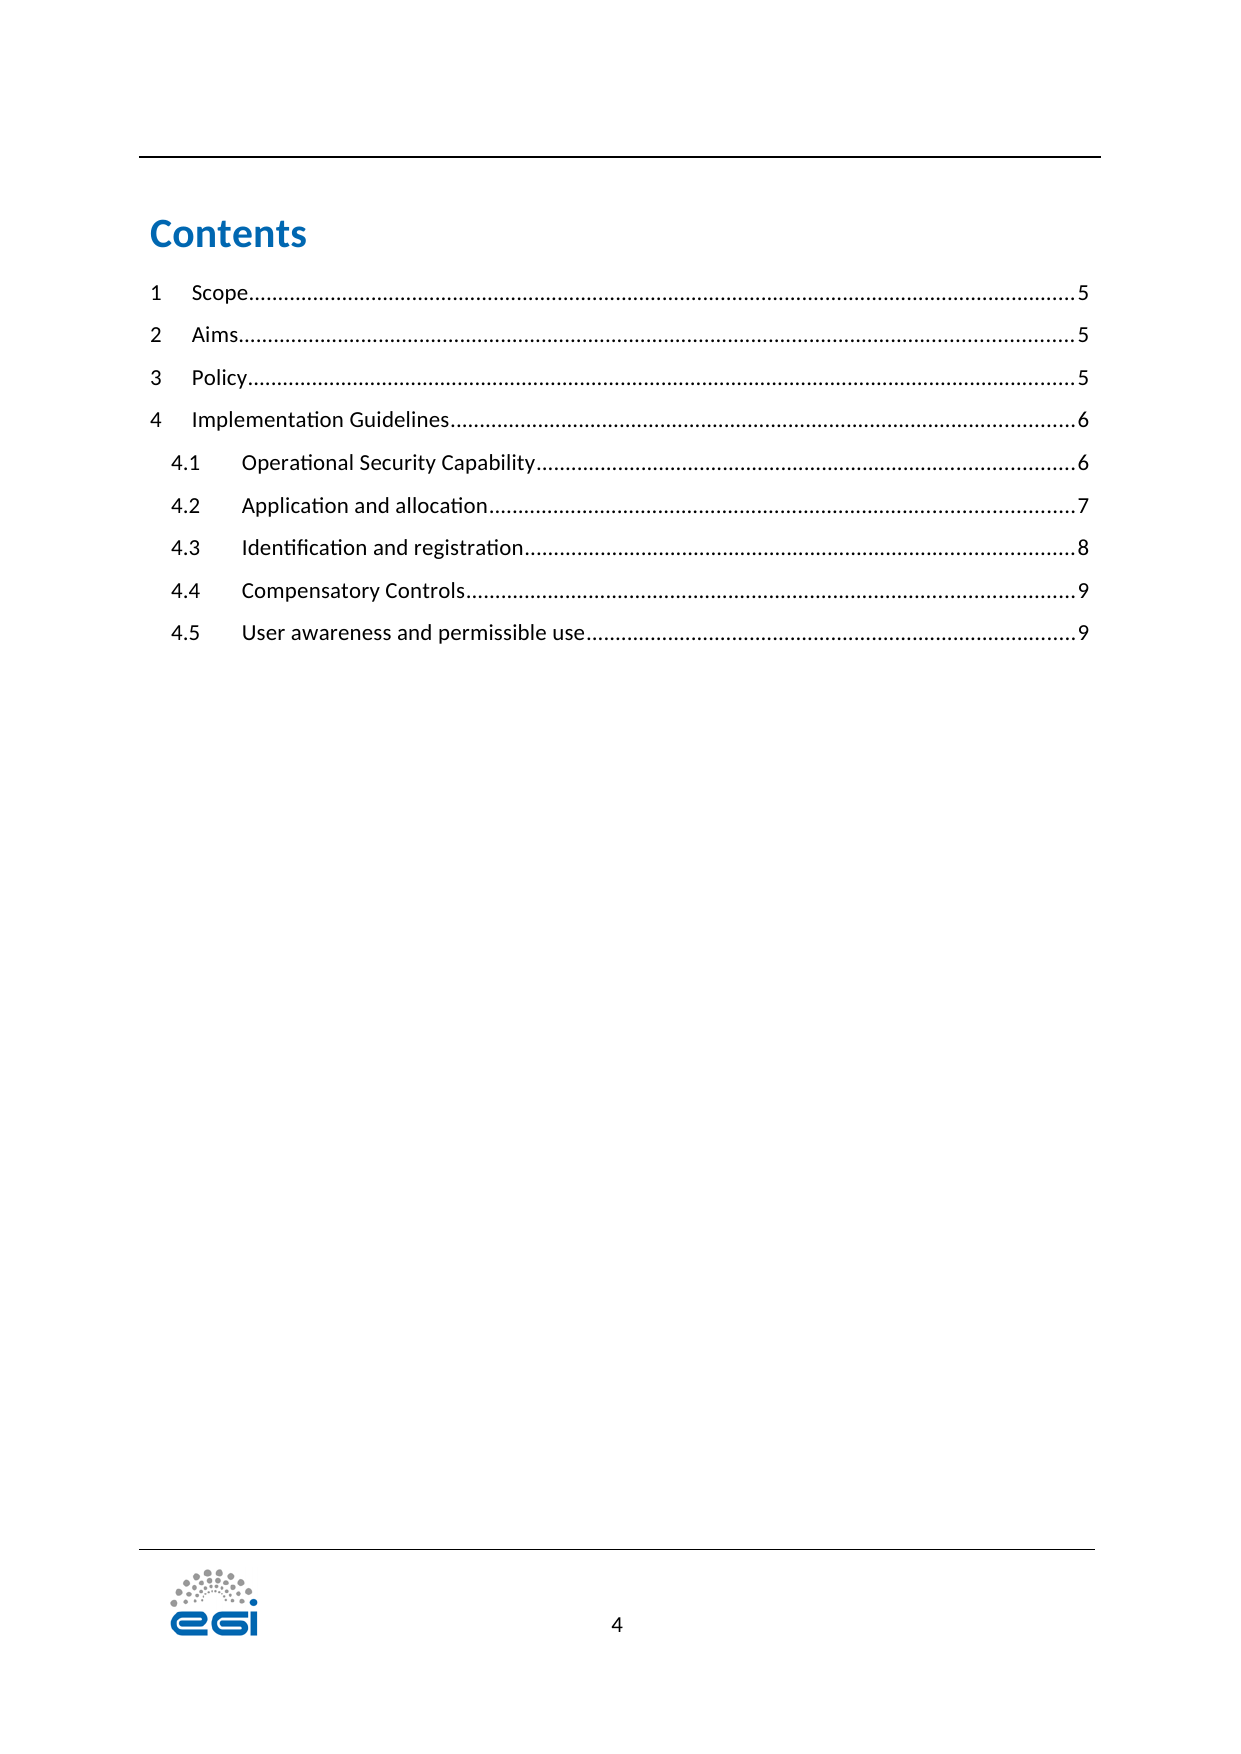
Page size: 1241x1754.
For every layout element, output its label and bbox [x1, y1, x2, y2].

picture [150, 1567, 276, 1638]
